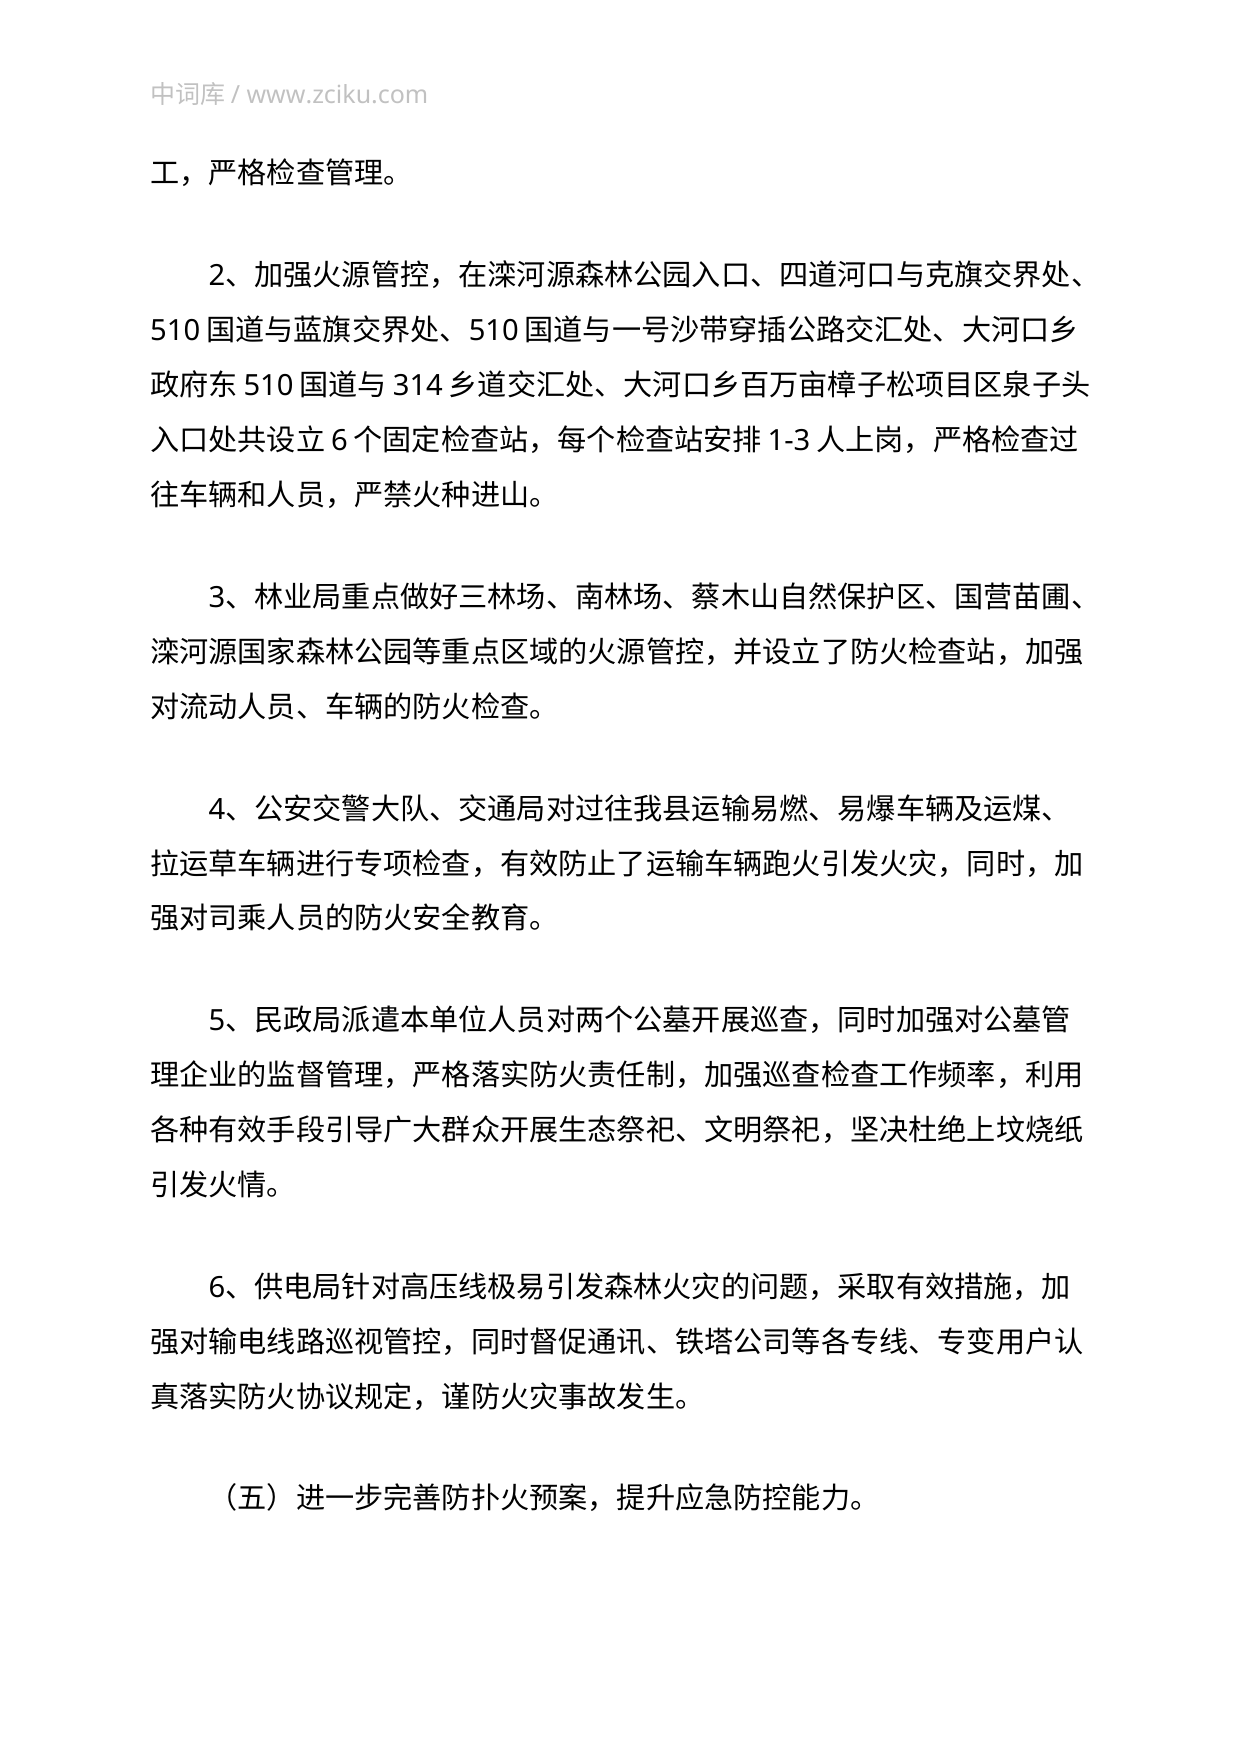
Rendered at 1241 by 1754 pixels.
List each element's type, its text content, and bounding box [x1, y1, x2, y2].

text 5、民政局派遣本单位人员对两个公墓开展巡查，同时加强对公墓管理企业的监督管理，严格落实防火责任制，加强巡查检查工作频率，利用各种有效手段引导广大群众开展生态祭祀、文明祭祀，坚决杜绝上坟烧纸引发火情。 [150, 997, 1090, 1204]
text 2、加强火源管控，在滦河源森林公园入口、四道河口与克旗交界处、510国道与蓝旗交界处、510国道与一号沙带穿插公路交汇处、大河口乡政府东510国道与314乡道交汇处、大河口乡百万亩樟子松项目区泉子头入口处共设立6个固定检查站，每个检查站安排1-3人上岗，严格检查过往车辆和人员，严禁火种进山。 [150, 252, 1090, 514]
text （五）进一步完善防扑火预案，提升应急防控能力。 [150, 1475, 1090, 1517]
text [150, 150, 1090, 192]
text 3、林业局重点做好三林场、南林场、蔡木山自然保护区、国营苗圃、滦河源国家森林公园等重点区域的火源管控，并设立了防火检查站，加强对流动人员、车辆的防火检查。 [150, 573, 1090, 726]
text 4、公安交警大队、交通局对过往我县运输易燃、易爆车辆及运煤、拉运草车辆进行专项检查，有效防止了运输车辆跑火引发火灾，同时，加强对司乘人员的防火安全教育。 [150, 785, 1090, 937]
text 6、供电局针对高压线极易引发森林火灾的问题，采取有效措施，加强对输电线路巡视管控，同时督促通讯、铁塔公司等各专线、专变用户认真落实防火协议规定，谨防火灾事故发生。 [150, 1263, 1090, 1416]
